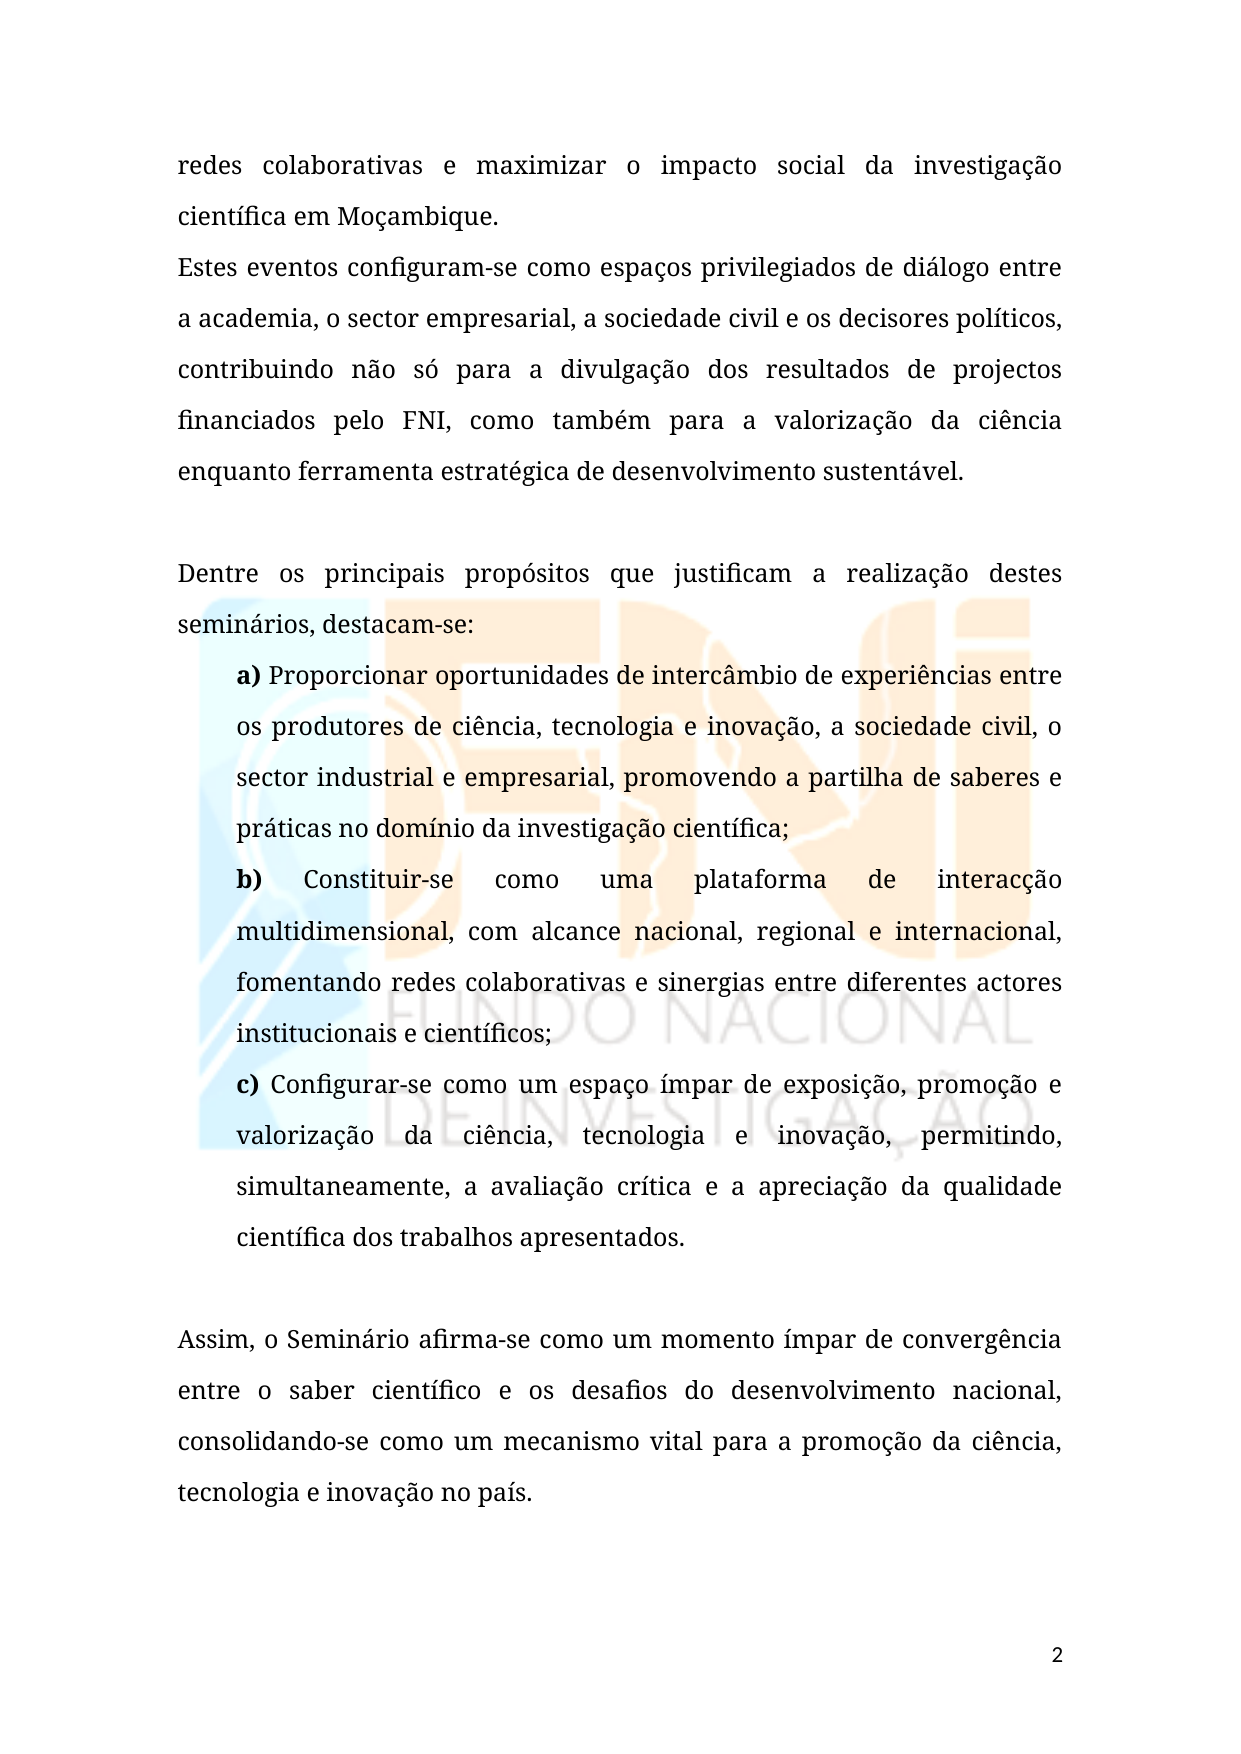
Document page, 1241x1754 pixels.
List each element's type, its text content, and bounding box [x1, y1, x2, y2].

text a) Proporcionar oportunidades de intercâmbio de experiências entre os produtores de ciência, tecnologia e inovação, a sociedade civil, o sector industrial e empresarial, promovendo a partilha de saberes e práticas no domínio da investigação científica; [236, 658, 1063, 845]
text b) Constituir-se como uma plataforma de interacção multidimensional, com alcance nacional, regional e internacional, fomentando redes colaborativas e sinergias entre diferentes actores institucionais e científicos; [236, 862, 1063, 1049]
text Dentre os principais propósitos que justificam a realização destes seminários, destacam-se: [177, 556, 1063, 641]
text Assim, o Seminário afirma-se como um momento ímpar de convergência entre o saber científico e os desafios do desenvolvimento nacional, consolidando-se como um mecanismo vital para a promoção da ciência, tecnologia e inovação no país. [177, 1322, 1063, 1509]
text Estes eventos configuram-se como espaços privilegiados de diálogo entre a academia, o sector empresarial, a sociedade civil e os decisores políticos, contribuindo não só para a divulgação dos resultados de projectos financiados pelo FNI, como também para a valorização da ciência enquanto ferramenta estratégica de desenvolvimento sustentável. [177, 250, 1063, 488]
text c) Configurar-se como um espaço ímpar de exposição, promoção e valorização da ciência, tecnologia e inovação, permitindo, simultaneamente, a avaliação crítica e a apreciação da qualidade científica dos trabalhos apresentados. [236, 1066, 1063, 1253]
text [177, 148, 1063, 233]
